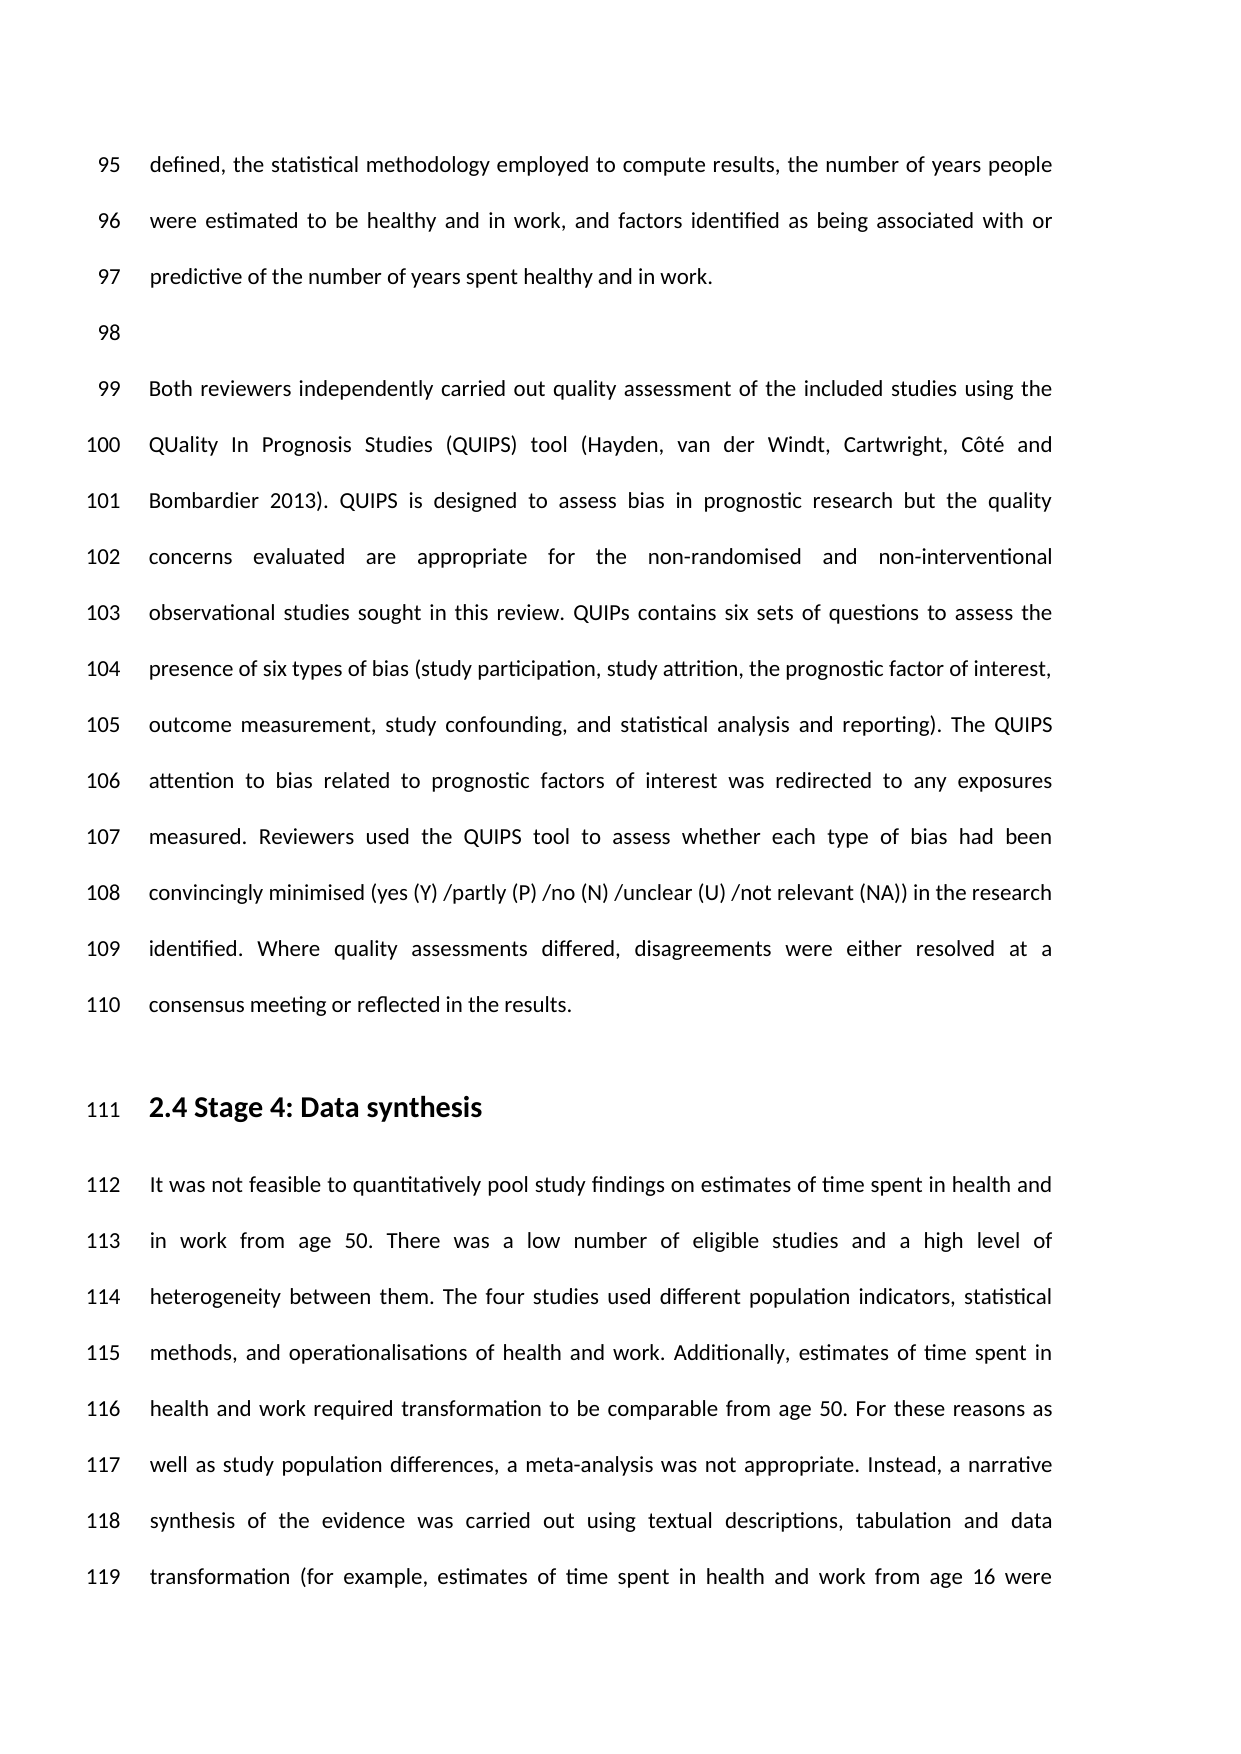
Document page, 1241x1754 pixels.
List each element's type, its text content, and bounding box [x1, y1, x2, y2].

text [149, 150, 1054, 290]
subtitle 2.4 Stage 4: Data synthesis [148, 1088, 1090, 1125]
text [149, 1170, 1054, 1590]
text Both reviewers independently carried out quality assessment of the included studies using the QUality In Prognosis Studies (QUIPS) tool (Hayden, van der Windt, Cartwright, Côté and Bombardier 2013). QUIPS is designed to assess bias in prognostic research but the quality concerns evaluated are appropriate for the non-randomised and non-interventional observational studies sought in this review. QUIPs contains six sets of questions to assess the presence of six types of bias (study participation, study attrition, the prognostic factor of interest, outcome measurement, study confounding, and statistical analysis and reporting). The QUIPS attention to bias related to prognostic factors of interest was redirected to any exposures measured. Reviewers used the QUIPS tool to assess whether each type of bias had been convincingly minimised (yes (Y) /partly (P) /no (N) /unclear (U) /not relevant (NA)) in the research identified. Where quality assessments differed, disagreements were either resolved at a consensus meeting or reflected in the results. [148, 374, 1054, 1019]
